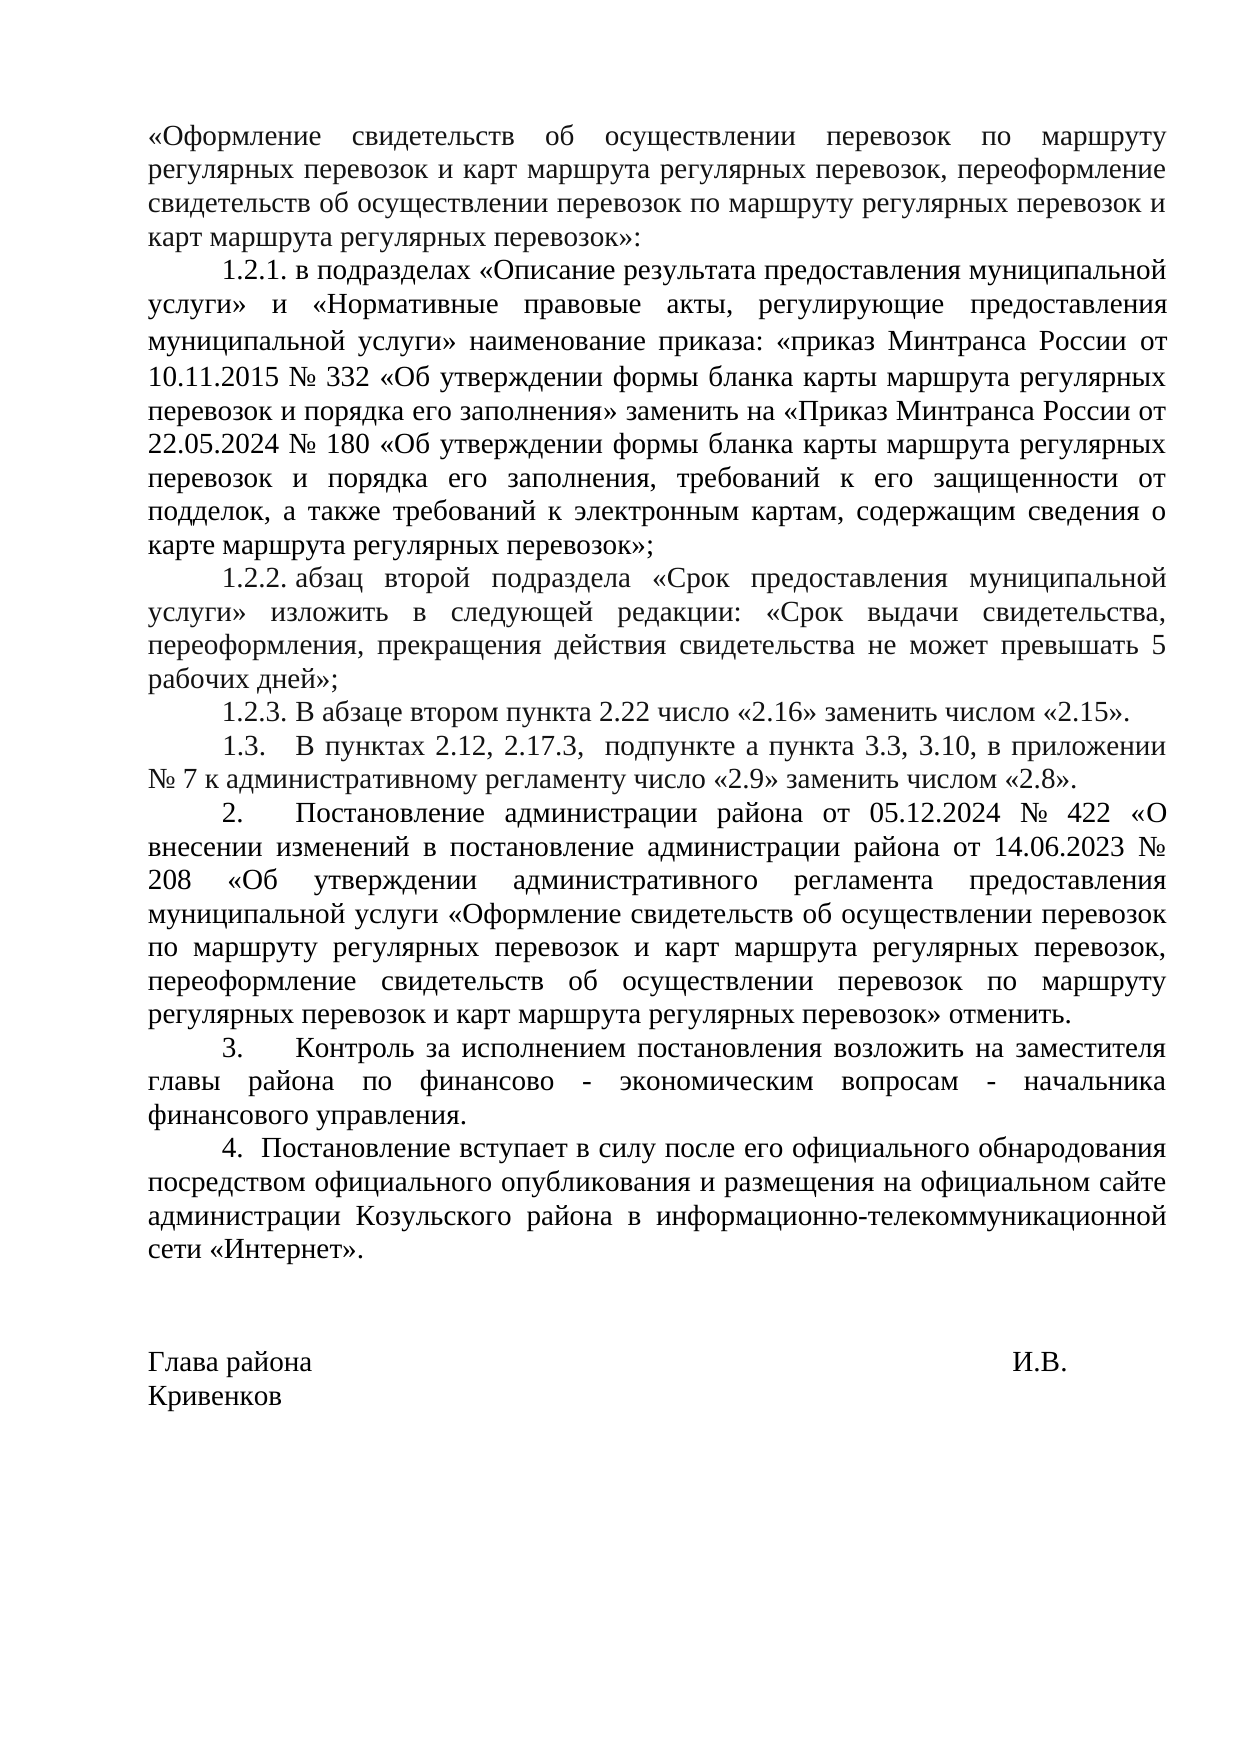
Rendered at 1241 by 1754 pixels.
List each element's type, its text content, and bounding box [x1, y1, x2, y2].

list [148, 118, 1167, 252]
list абзац второй подраздела «Срок предоставления муниципальной услуги» изложить в следующей редакции: «Срок выдачи свидетельства, переоформления, прекращения действия свидетельства не может превышать 5 рабочих дней»; [148, 560, 1167, 694]
text 4. Постановление вступает в силу после его официального обнародования посредством официального опубликования и размещения на официальном сайте администрации Козульского района в информационно-телекоммуникационной сети «Интернет». [148, 1131, 1167, 1265]
list Контроль за исполнением постановления возложить на заместителя главы района по финансово - экономическим вопросам - начальника финансового управления. [148, 1030, 1167, 1131]
text Глава района И.В. Кривенков [148, 1344, 1167, 1411]
list В пунктах 2.12, 2.17.3, подпункте а пункта 3.3, 3.10, в приложении № 7 к административному регламенту число «2.9» заменить числом «2.8». [148, 728, 1167, 795]
list Постановление администрации района от 05.12.2024 № 422 «О внесении изменений в постановление администрации района от 14.06.2023 № 208 «Об утверждении административного регламента предоставления муниципальной услуги «Оформление свидетельств об осуществлении перевозок по маршруту регулярных перевозок и карт маршрута регулярных перевозок, переоформление свидетельств об осуществлении перевозок по маршруту регулярных перевозок и карт маршрута регулярных перевозок» отменить. [148, 795, 1167, 1030]
list В абзаце втором пункта 2.22 число «2.16» заменить числом «2.15». [148, 694, 1167, 728]
list в подразделах «Описание результата предоставления муниципальной услуги» и «Нормативные правовые акты, регулирующие предоставления муниципальной услуги» наименование приказа: «приказ Минтранса России от 10.11.2015 № 332 «Об утверждении формы бланка карты маршрута регулярных перевозок и порядка его заполнения» заменить на «Приказ Минтранса России от 22.05.2024 № 180 «Об утверждении формы бланка карты маршрута регулярных перевозок и порядка его заполнения, требований к его защищенности от подделок, а также требований к электронным картам, содержащим сведения о карте маршрута регулярных перевозок»; [148, 252, 1167, 560]
